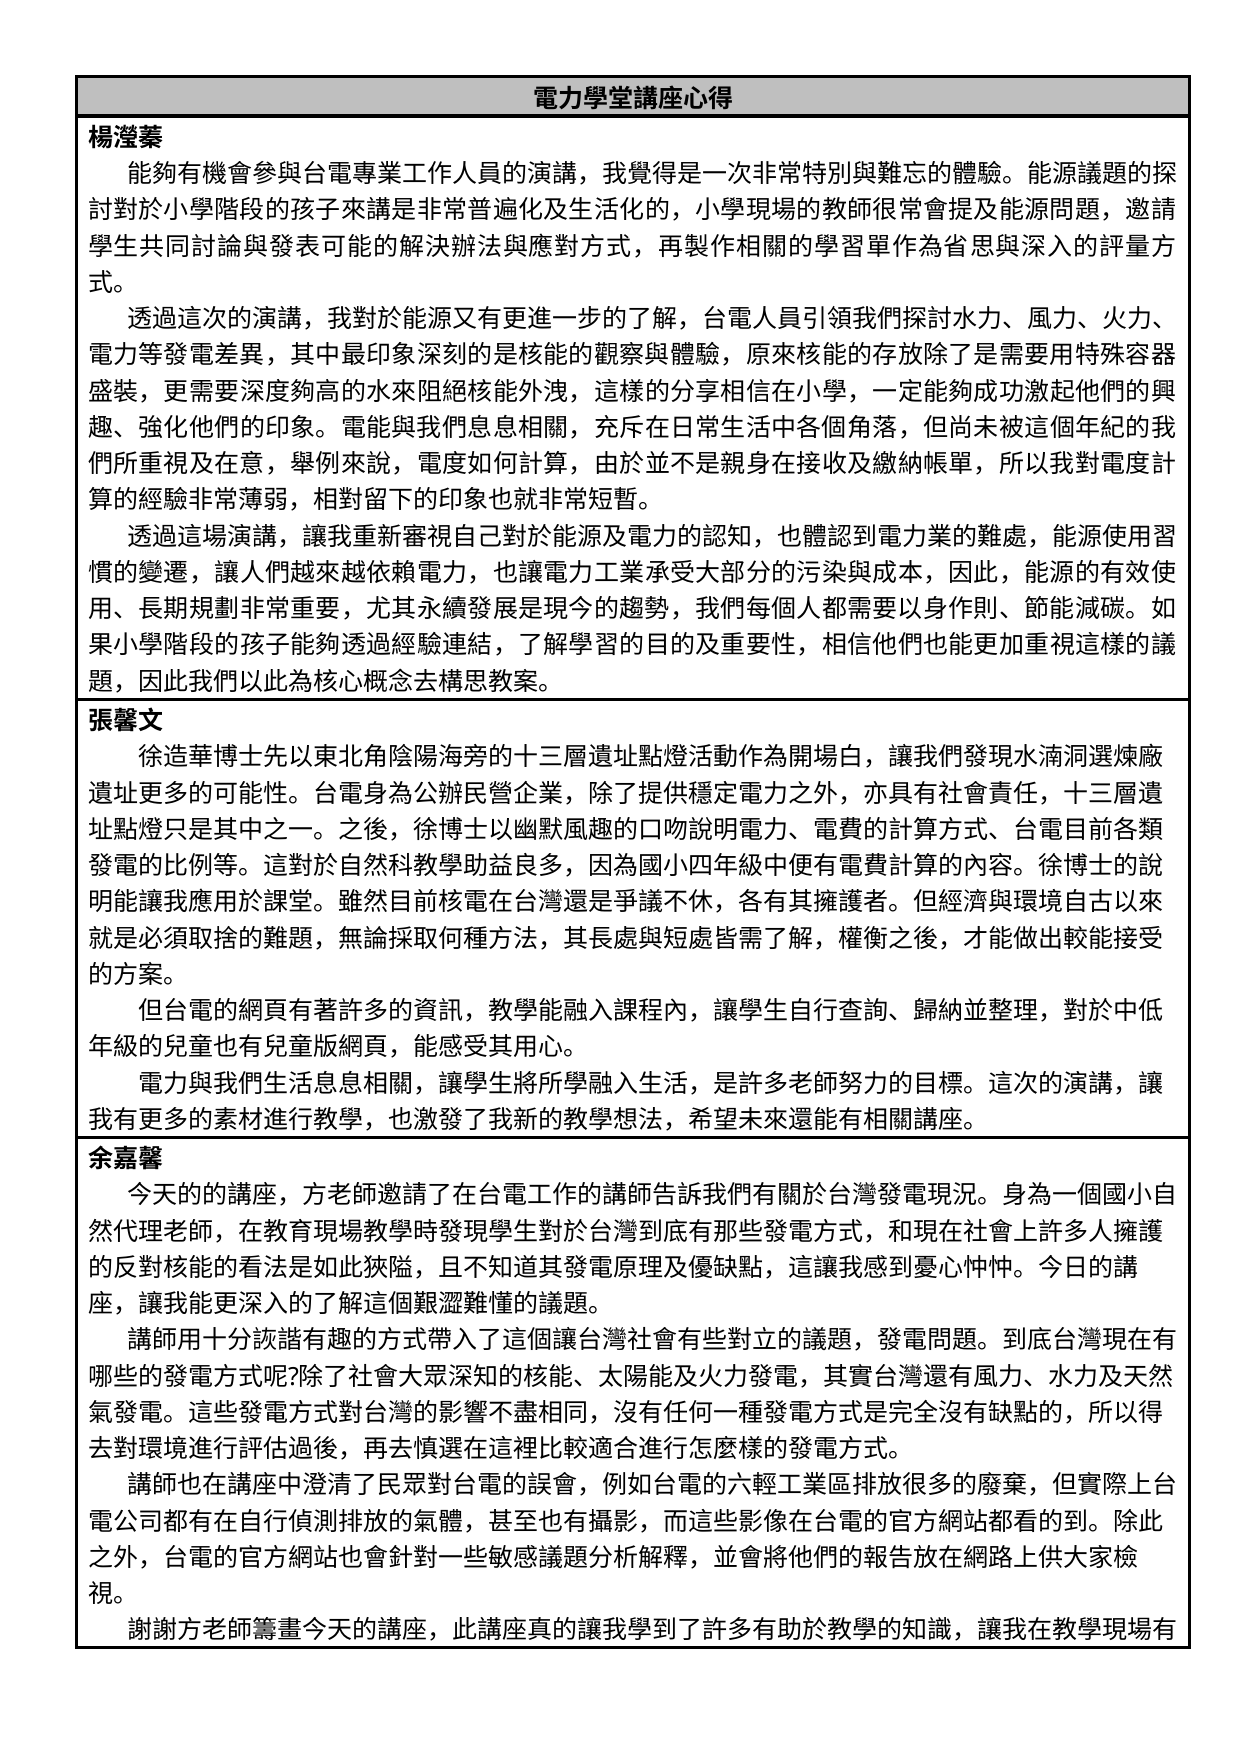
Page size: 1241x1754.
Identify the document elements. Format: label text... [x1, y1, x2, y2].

table_cell 楊瀅蓁 能夠有機會參與台電專業工作人員的演講，我覺得是一次非常特別與難忘的體驗。能源議題的探討對於小學階段的孩子來講是非常普遍化及生活化的，小學現場的教師很常會提及能源問題，邀請學生共同討論與發表可能的解決辦法與應對方式，再製作相關的學習單作為省思與深入的評量方式。 透過這次的演講，我對於能源又有更進一步的了解，台電人員引領我們探討水力、風力、火力、電力等發電差異，其中最印象深刻的是核能的觀察與體驗，原來核能的存放除了是需要用特殊容器盛裝，更需要深度夠高的水來阻絕核能外洩，這樣的分享相信在小學，一定能夠成功激起他們的興趣、強化他們的印象。電能與我們息息相關，充斥在日常生活中各個角落，但尚未被這個年紀的我們所重視及在意，舉例來說，電度如何計算，由於並不是親身在接收及繳納帳單，所以我對電度計算的經驗非常薄弱，相對留下的印象也就非常短暫。 透過這場演講，讓我重新審視自己對於能源及電力的認知，也體認到電力業的難處，能源使用習慣的變遷，讓人們越來越依賴電力，也讓電力工業承受大部分的污染與成本，因此，能源的有效使用、長期規劃非常重要，尤其永續發展是現今的趨勢，我們每個人都需要以身作則、節能減碳。如果小學階段的孩子能夠透過經驗連結，了解學習的目的及重要性，相信他們也能更加重視這樣的議題，因此我們以此為核心概念去構思教案。 [78, 118, 1188, 697]
table_header 電力學堂講座心得 [78, 78, 1188, 114]
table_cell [78, 1139, 1188, 1646]
table_cell 張馨文 徐造華博士先以東北角陰陽海旁的十三層遺址點燈活動作為開場白，讓我們發現水湳洞選煉廠遺址更多的可能性。台電身為公辦民營企業，除了提供穩定電力之外，亦具有社會責任，十三層遺址點燈只是其中之一。之後，徐博士以幽默風趣的口吻說明電力、電費的計算方式、台電目前各類發電的比例等。這對於自然科教學助益良多，因為國小四年級中便有電費計算的內容。徐博士的說明能讓我應用於課堂。雖然目前核電在台灣還是爭議不休，各有其擁護者。但經濟與環境自古以來就是必須取捨的難題，無論採取何種方法，其長處與短處皆需了解，權衡之後，才能做出較能接受的方案。 但台電的網頁有著許多的資訊，教學能融入課程內，讓學生自行查詢、歸納並整理，對於中低年級的兒童也有兒童版網頁，能感受其用心。 電力與我們生活息息相關，讓學生將所學融入生活，是許多老師努力的目標。這次的演講，讓我有更多的素材進行教學，也激發了我新的教學想法，希望未來還能有相關講座。 [78, 701, 1188, 1136]
